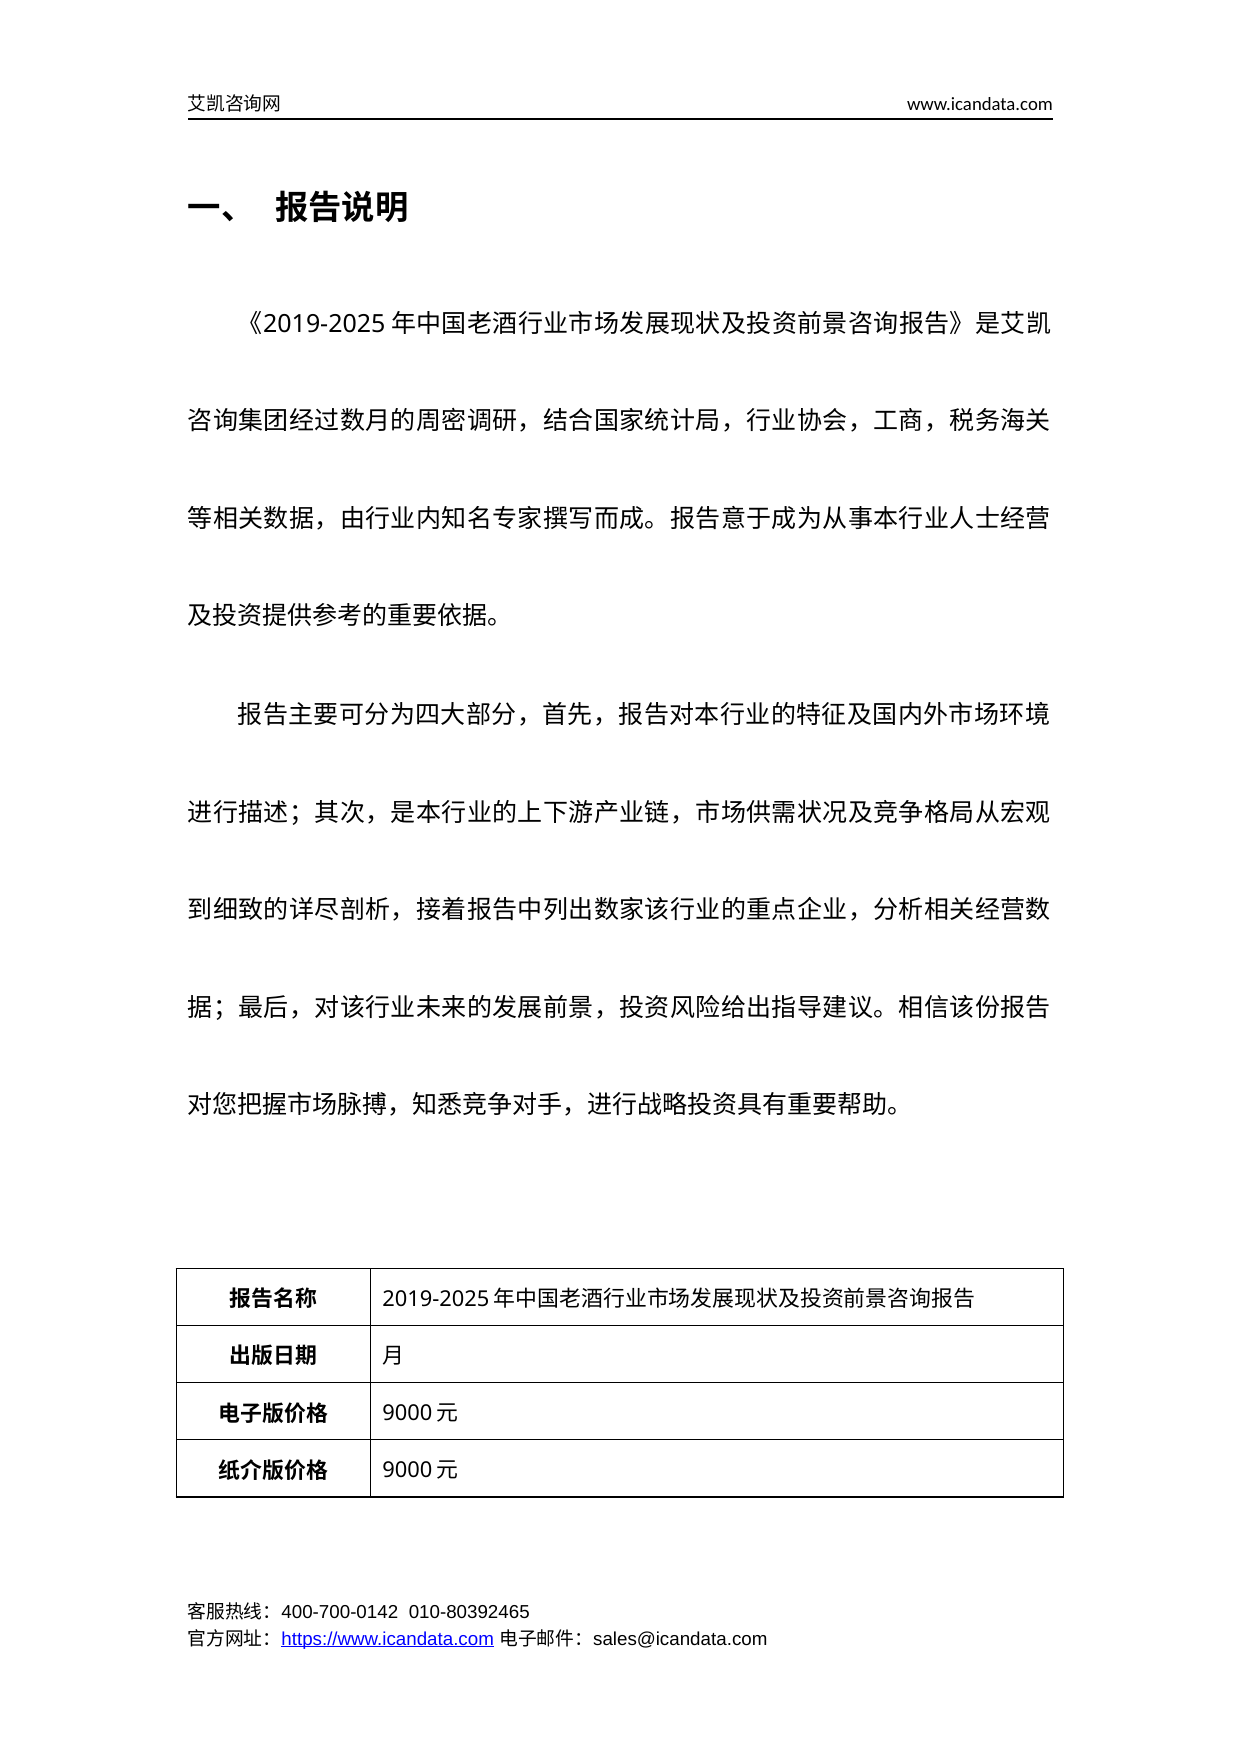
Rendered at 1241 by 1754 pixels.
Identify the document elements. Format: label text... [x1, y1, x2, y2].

table_cell 月 [371, 1326, 1063, 1382]
table_cell 9000元 [371, 1440, 1063, 1496]
subtitle 报告说明 [187, 172, 1053, 237]
table_header 报告名称 [177, 1269, 370, 1325]
table_cell 9000元 [371, 1383, 1063, 1439]
table_cell 出版日期 [177, 1326, 370, 1382]
table_cell 纸介版价格 [177, 1440, 370, 1496]
table_cell 电子版价格 [177, 1383, 370, 1439]
table_header 2019-2025年中国老酒行业市场发展现状及投资前景咨询报告 [371, 1269, 1063, 1325]
text 《2019-2025年中国老酒行业市场发展现状及投资前景咨询报告》是艾凯咨询集团经过数月的周密调研，结合国家统计局，行业协会，工商，税务海关等相关数据，由行业内知名专家撰写而成。报告意于成为从事本行业人士经营及投资提供参考的重要依据。 [187, 289, 1053, 646]
text 报告主要可分为四大部分，首先，报告对本行业的特征及国内外市场环境进行描述；其次，是本行业的上下游产业链，市场供需状况及竞争格局从宏观到细致的详尽剖析，接着报告中列出数家该行业的重点企业，分析相关经营数据；最后，对该行业未来的发展前景，投资风险给出指导建议。相信该份报告对您把握市场脉搏，知悉竞争对手，进行战略投资具有重要帮助。 [187, 681, 1053, 1136]
